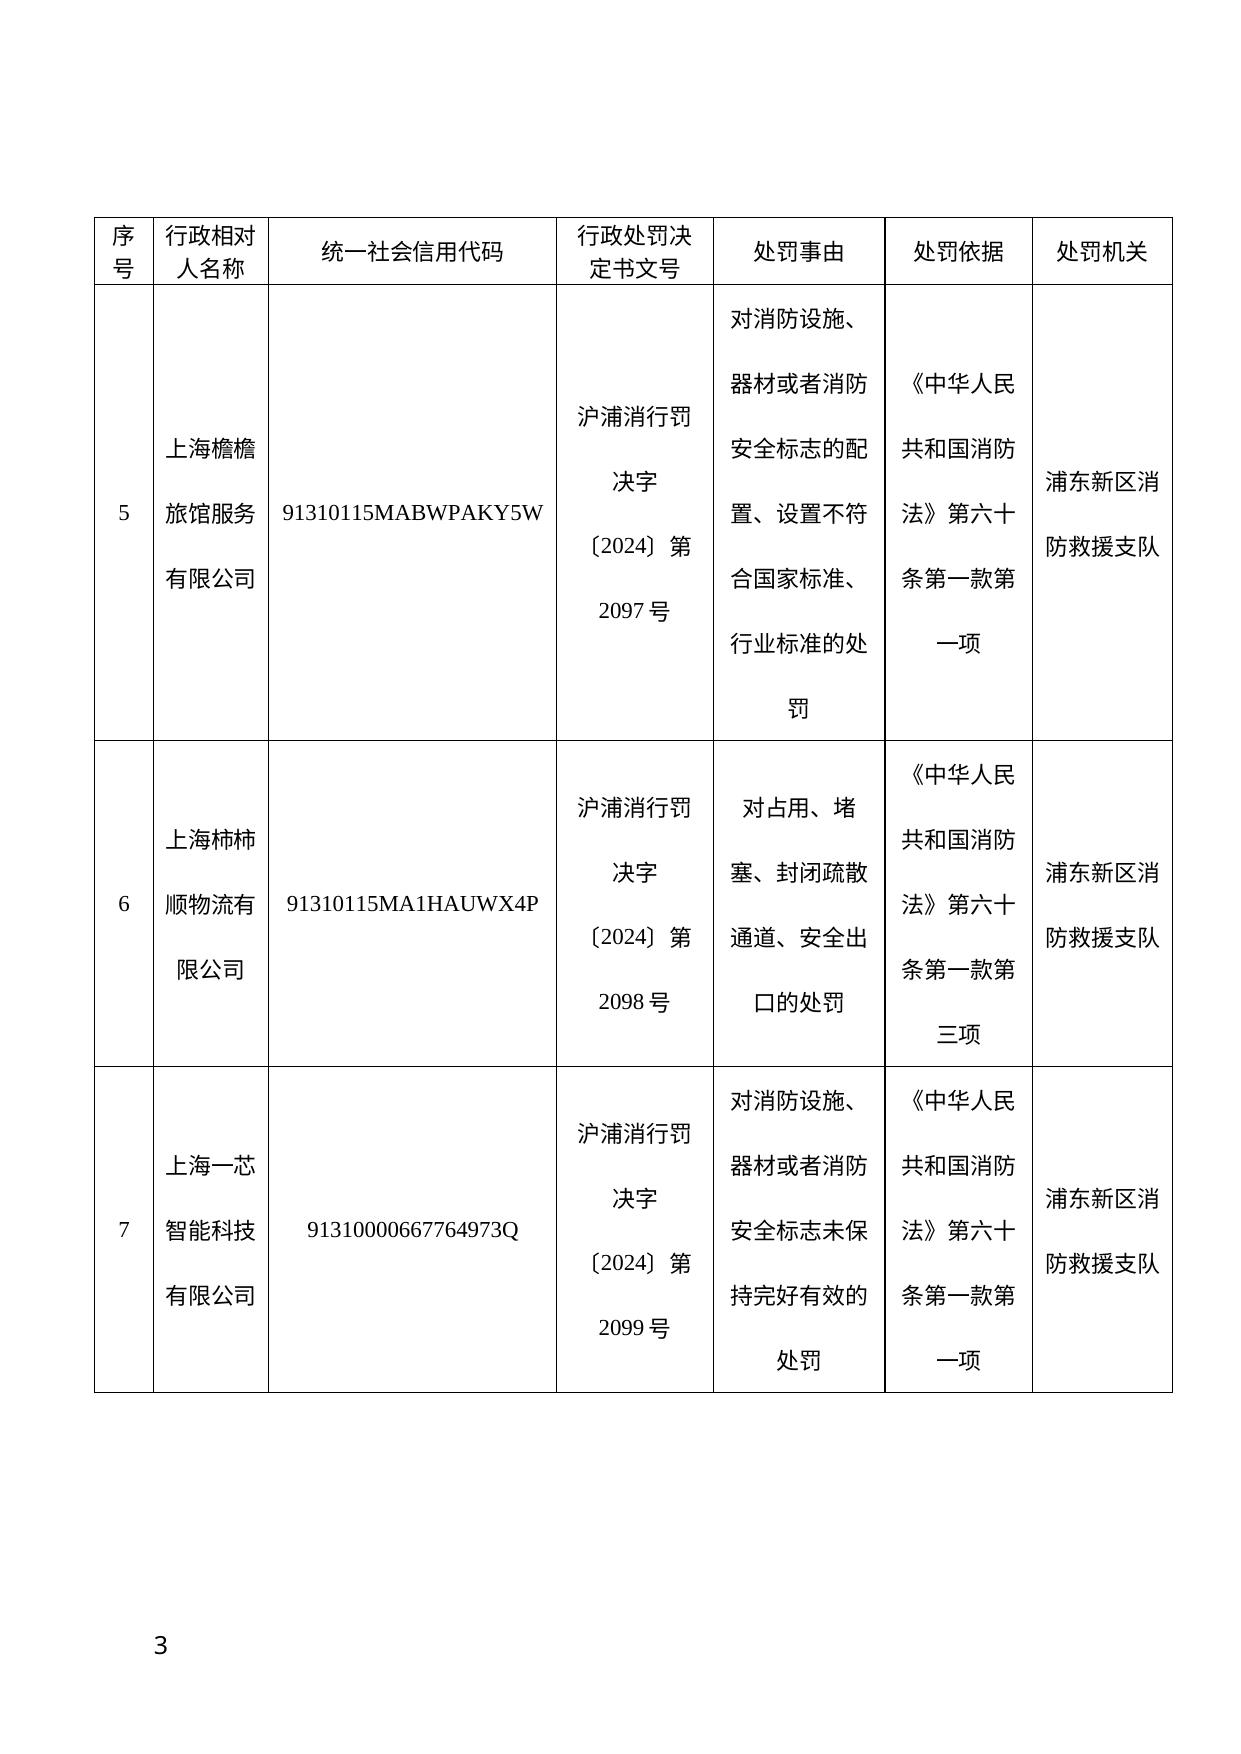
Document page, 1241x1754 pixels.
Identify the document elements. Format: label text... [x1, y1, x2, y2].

table_cell 浦东新区消防救援支队 [1033, 741, 1172, 1066]
table_cell 《中华人民共和国消防法》第六十条第一款第一项 [886, 1067, 1032, 1392]
table_header 行政处罚决定书文号 [557, 218, 713, 284]
table_header 序号 [95, 218, 153, 284]
table_cell 《中华人民共和国消防法》第六十条第一款第一项 [886, 285, 1032, 740]
table_header 处罚机关 [1033, 218, 1172, 284]
table_cell 5 [95, 285, 153, 740]
table_cell 沪浦消行罚决字〔2024〕第 2097号 [557, 285, 713, 740]
table_header 处罚依据 [886, 218, 1032, 284]
table_cell 6 [95, 741, 153, 1066]
table_cell 上海柿柿顺物流有限公司 [154, 741, 268, 1066]
table_header 处罚事由 [714, 218, 884, 284]
table_cell 对消防设施、器材或者消防安全标志的配置、设置不符合国家标准、行业标准的处罚 [714, 285, 884, 740]
table_header 统一社会信用代码 [269, 218, 556, 284]
table_cell 7 [95, 1067, 153, 1392]
table_cell 浦东新区消防救援支队 [1033, 285, 1172, 740]
table_cell 上海檐檐旅馆服务有限公司 [154, 285, 268, 740]
table_cell 上海一芯智能科技有限公司 [154, 1067, 268, 1392]
table_cell 沪浦消行罚决字〔2024〕第 2098号 [557, 741, 713, 1066]
table_cell 91310115MABWPAKY5W [269, 285, 556, 740]
table_cell 91310000667764973Q [269, 1067, 556, 1392]
table_cell 《中华人民共和国消防法》第六十条第一款第三项 [886, 741, 1032, 1066]
table_header 行政相对人名称 [154, 218, 268, 284]
table_cell 沪浦消行罚决字〔2024〕第 2099号 [557, 1067, 713, 1392]
table_cell 对消防设施、器材或者消防安全标志未保持完好有效的处罚 [714, 1067, 884, 1392]
table_cell 91310115MA1HAUWX4P [269, 741, 556, 1066]
table_cell 对占用、堵塞、封闭疏散通道、安全出口的处罚 [714, 741, 884, 1066]
table_cell 浦东新区消防救援支队 [1033, 1067, 1172, 1392]
